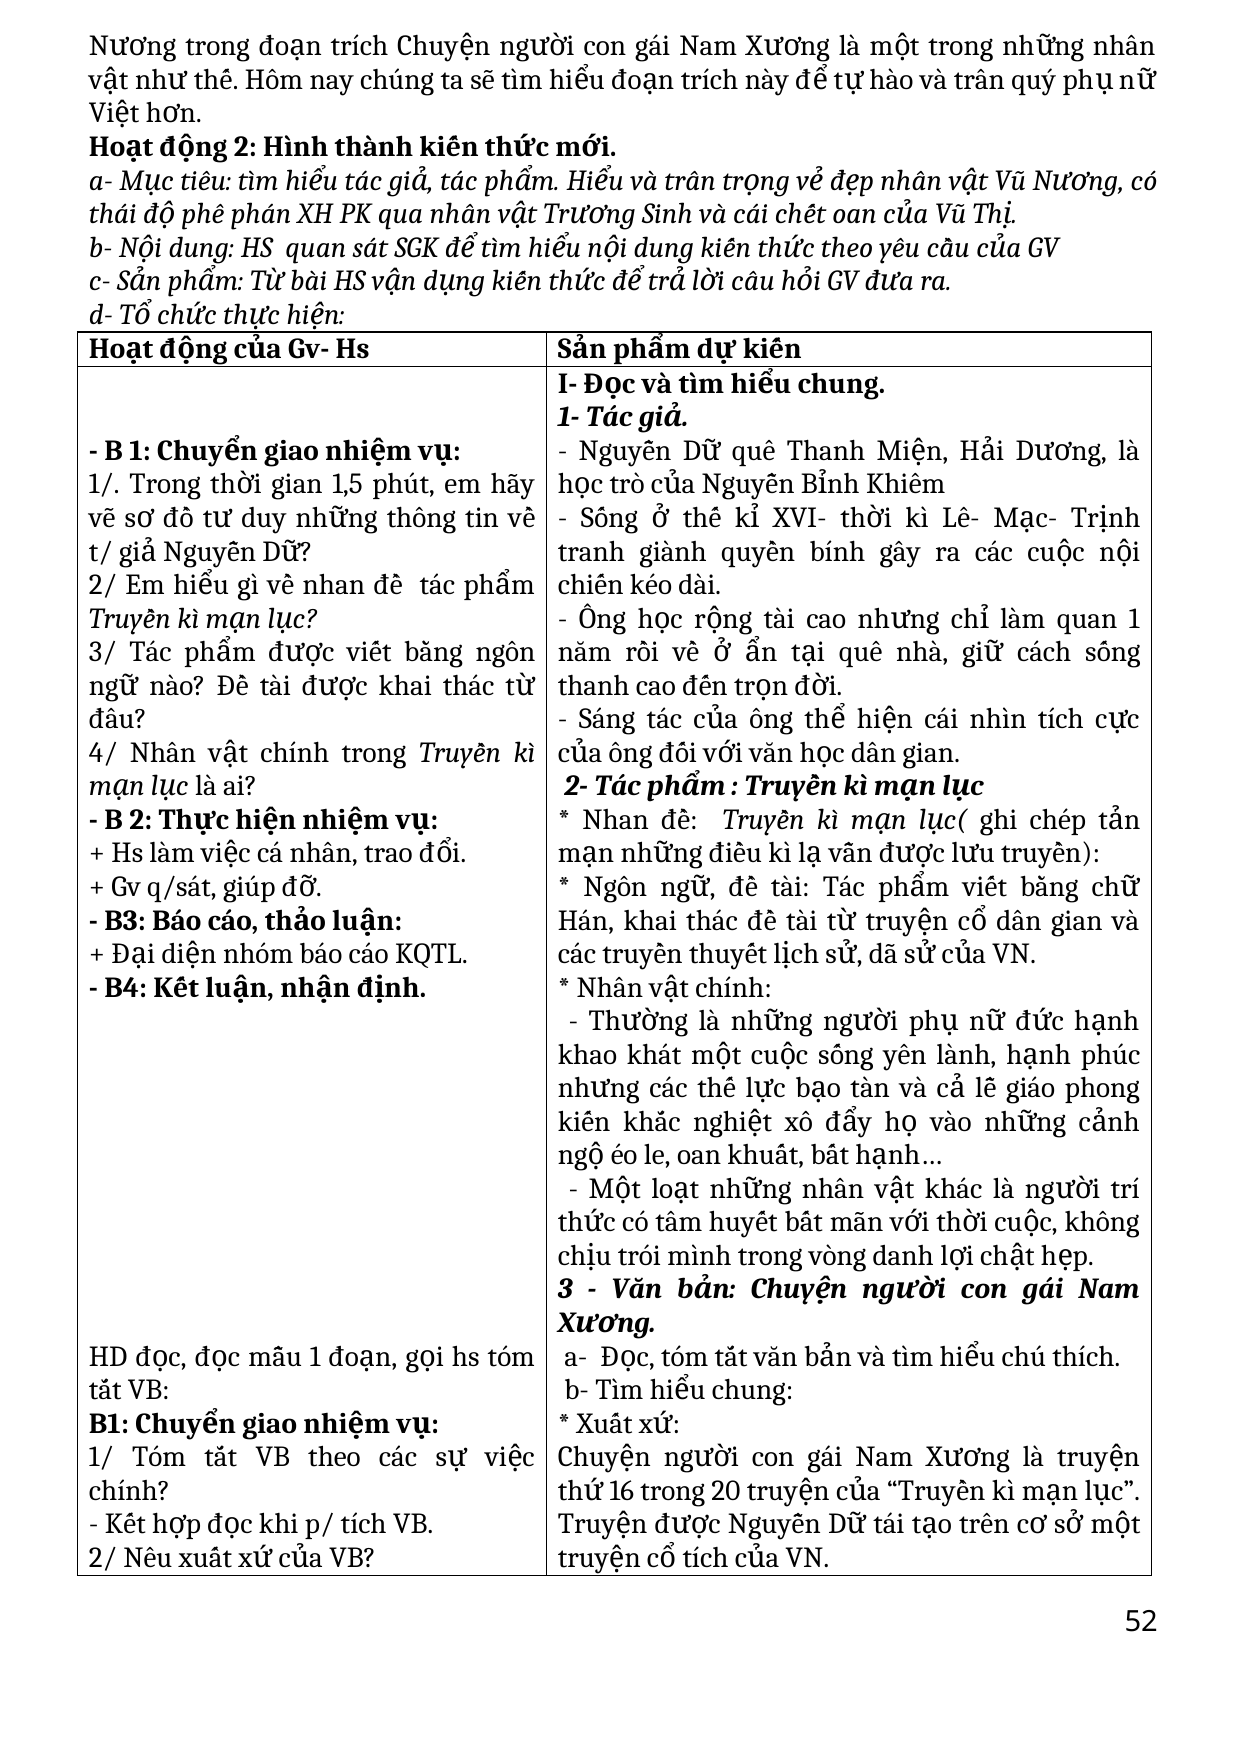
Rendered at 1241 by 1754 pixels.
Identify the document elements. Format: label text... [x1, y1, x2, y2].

table_header Sản phẩm dự kiến [547, 333, 1151, 366]
text b- Nội dung: HS quan sát SGK để tìm hiểu nội dung kiến thức theo yêu cầu của GV [89, 231, 1157, 264]
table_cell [78, 367, 546, 1574]
text a- Mục tiêu: tìm hiểu tác giả, tác phẩm. Hiểu và trân trọng vẻ đẹp nhân vật Vũ Nương, có thái độ phê phán XH PK qua nhân vật Trương Sinh và cái chết oan của Vũ Thị. [89, 164, 1157, 231]
table_header Hoạt động của Gv- Hs [78, 333, 546, 366]
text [89, 29, 1157, 130]
text d- Tổ chức thực hiện: [89, 298, 1157, 331]
text c- Sản phẩm: Từ bài HS vận dụng kiến thức để trả lời câu hỏi GV đưa ra. [89, 264, 1157, 298]
text Hoạt động 2: Hình thành kiến thức mới. [89, 130, 1157, 164]
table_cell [547, 367, 1151, 1574]
